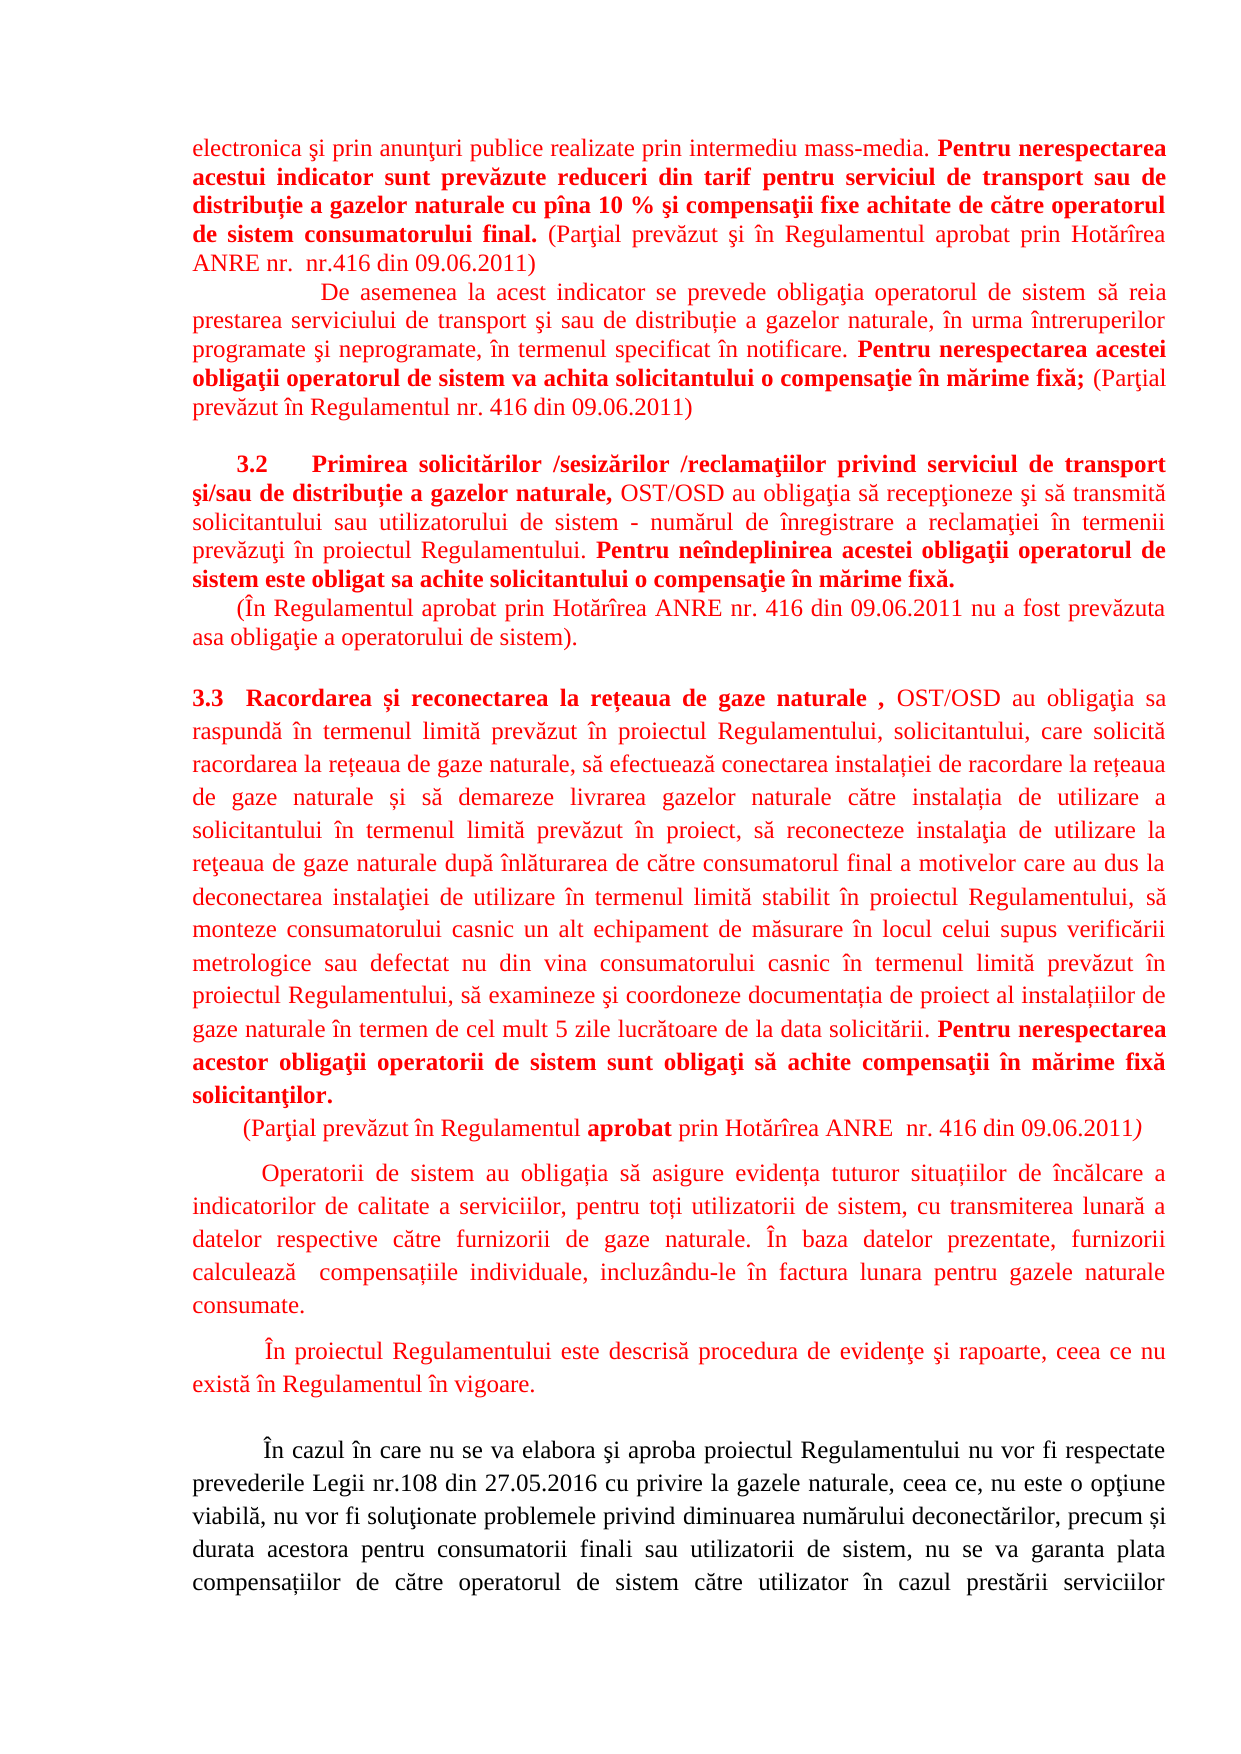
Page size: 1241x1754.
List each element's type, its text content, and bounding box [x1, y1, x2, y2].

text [192, 1435, 1167, 1596]
text (În Regulamentul aprobat prin Hotărîrea ANRE nr. 416 din 09.06.2011 nu a fost prevăzuta asa obligaţie a operatorului de sistem). [192, 593, 1167, 650]
text 3.2 Primirea solicitărilor /sesizărilor /reclamaţiilor privind serviciul de transport şi/sau de distribuție a gazelor naturale, OST/OSD au obligaţia să recepţioneze şi să transmită solicitantului sau utilizatorului de sistem - numărul de înregistrare a reclamaţiei în termenii prevăzuţi în proiectul Regulamentului. Pentru neîndeplinirea acestei obligaţii operatorul de sistem este obligat sa achite solicitantului o compensaţie în mărime fixă. [192, 449, 1167, 593]
text Operatorii de sistem au obligația să asigure evidența tuturor situațiilor de încălcare a indicatorilor de calitate a serviciilor, pentru toți utilizatorii de sistem, cu transmiterea lunară a datelor respective către furnizorii de gaze naturale. În baza datelor prezentate, furnizorii calculează compensațiile individuale, incluzându-le în factura lunara pentru gazele naturale consumate. [192, 1158, 1167, 1319]
text De asemenea la acest indicator se prevede obligaţia operatorul de sistem să reia prestarea serviciului de transport şi sau de distribuție a gazelor naturale, în urma întreruperilor programate şi neprogramate, în termenul specificat în notificare. Pentru nerespectarea acestei obligaţii operatorul de sistem va achita solicitantului o compensaţie în mărime fixă; (Parţial prevăzut în Regulamentul nr. 416 din 09.06.2011) [192, 277, 1167, 420]
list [192, 133, 1167, 277]
text 3.3 Racordarea și reconectarea la rețeaua de gaze naturale , OST/OSD au obligaţia sa raspundă în termenul limită prevăzut în proiectul Regulamentului, solicitantului, care solicită racordarea la rețeaua de gaze naturale, să efectuează conectarea instalației de racordare la rețeaua de gaze naturale și să demareze livrarea gazelor naturale către instalația de utilizare a solicitantului în termenul limită prevăzut în proiect, să reconecteze instalaţia de utilizare la reţeaua de gaze naturale după înlăturarea de către consumatorul final a motivelor care au dus la deconectarea instalaţiei de utilizare în termenul limită stabilit în proiectul Regulamentului, să monteze consumatorului casnic un alt echipament de măsurare în locul celui supus verificării metrologice sau defectat nu din vina consumatorului casnic în termenul limită prevăzut în proiectul Regulamentului, să examineze şi coordoneze documentația de proiect al instalațiilor de gaze naturale în termen de cel mult 5 zile lucrătoare de la data solicitării. Pentru nerespectarea acestor obligaţii operatorii de sistem sunt obligaţi să achite compensaţii în mărime fixă solicitanţilor. [192, 683, 1167, 1108]
text În proiectul Regulamentului este descrisă procedura de evidenţe şi rapoarte, ceea ce nu există în Regulamentul în vigoare. [192, 1336, 1167, 1398]
text (Parţial prevăzut în Regulamentul aprobat prin Hotărîrea ANRE nr. 416 din 09.06.2011) [192, 1113, 1167, 1141]
